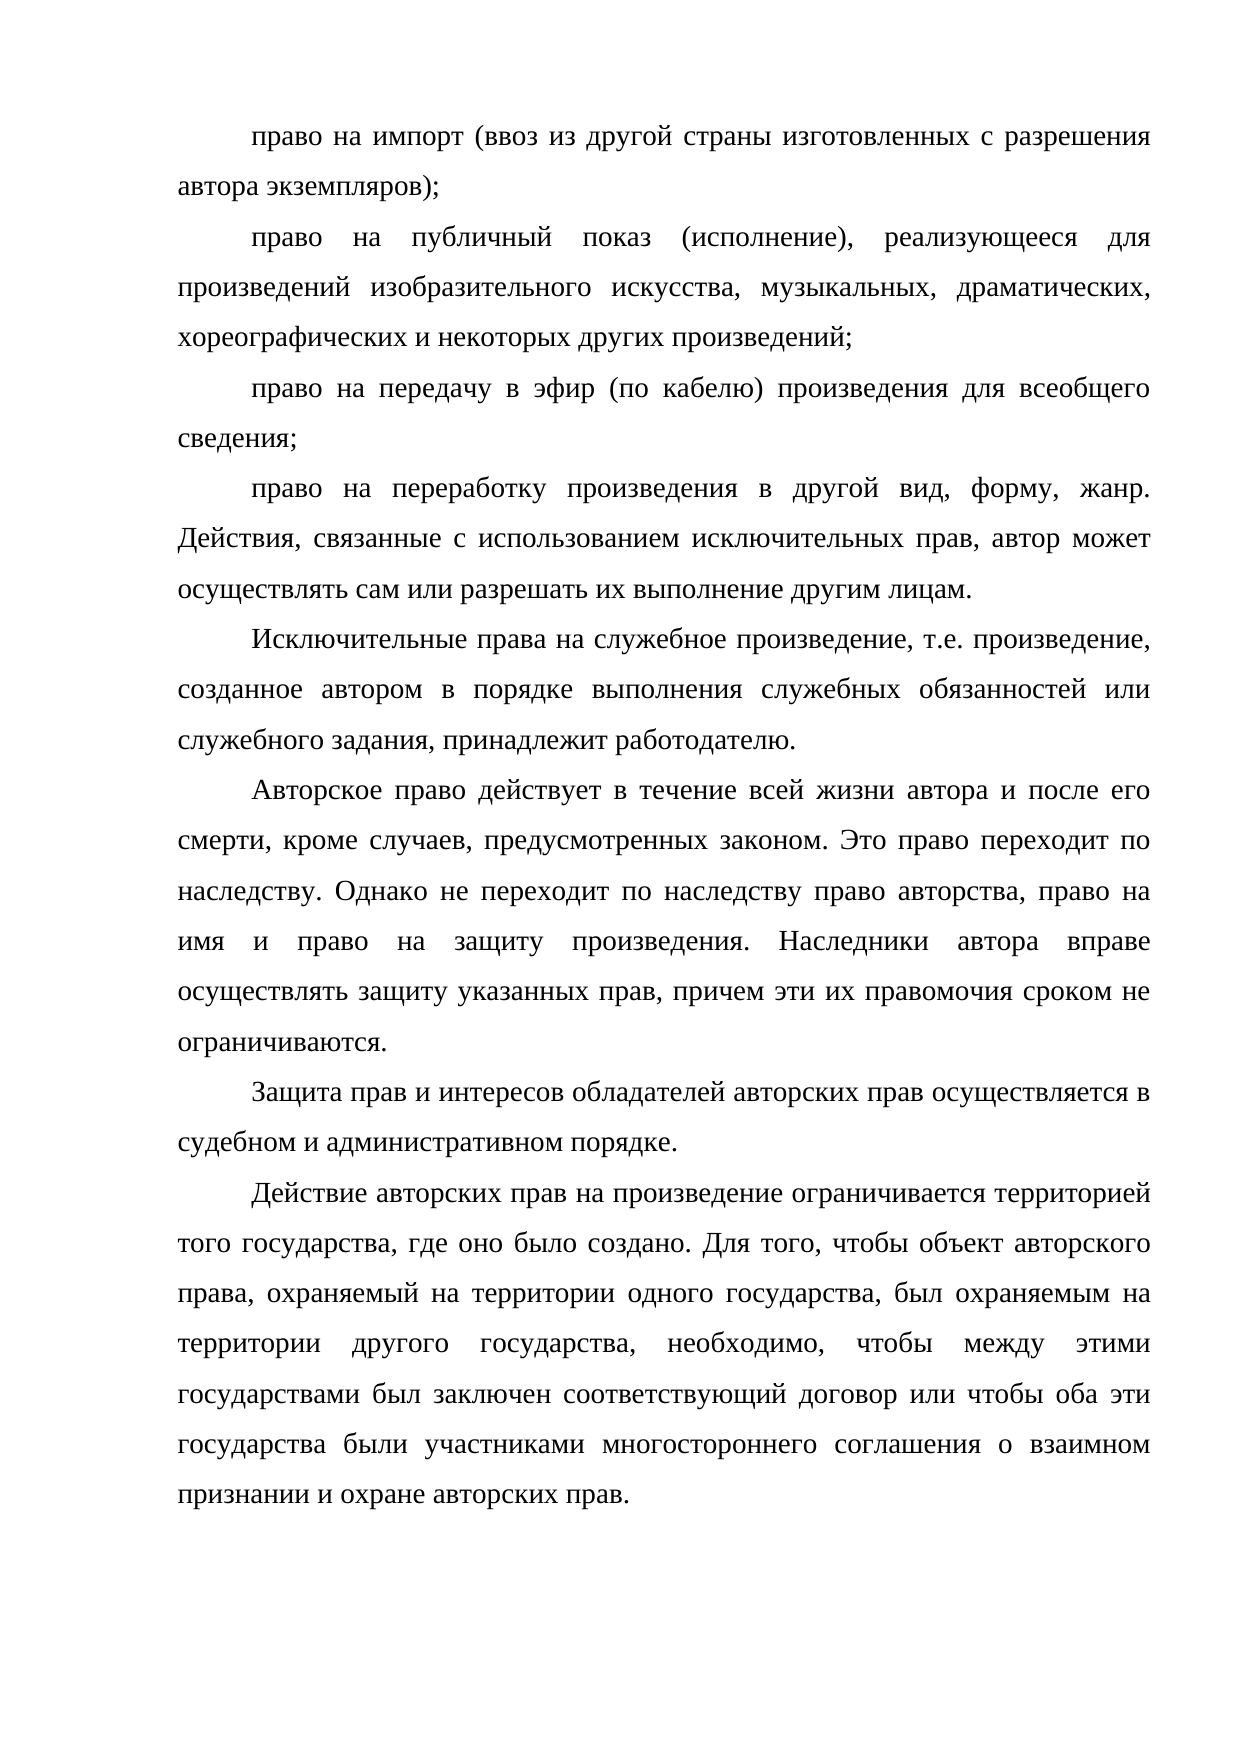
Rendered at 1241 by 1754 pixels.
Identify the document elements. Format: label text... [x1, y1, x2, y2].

text Защита прав и интересов обладателей авторских прав осуществляется в судебном и административном порядке. [177, 1074, 1152, 1158]
text право на переработку произведения в другой вид, форму, жанр. Действия, связанные с использованием исключительных прав, автор может осуществлять сам или разрешать их выполнение другим лицам. [177, 470, 1152, 604]
text Действие авторских прав на произведение ограничивается территорией того государства, где оно было создано. Для того, чтобы объект авторского права, охраняемый на территории одного государства, был охраняемым на территории другого государства, необходимо, чтобы между этими государствами был заключен соответствующий договор или чтобы оба эти государства были участниками многостороннего соглашения о взаимном признании и охране авторских прав. [177, 1175, 1152, 1510]
text право на передачу в эфир (по кабелю) произведения для всеобщего сведения; [177, 370, 1152, 453]
text Авторское право действует в течение всей жизни автора и после его смерти, кроме случаев, предусмотренных законом. Это право переходит по наследству. Однако не переходит по наследству право авторства, право на имя и право на защиту произведения. Наследники автора вправе осуществлять защиту указанных прав, причем эти их правомочия сроком не ограничиваются. [177, 772, 1152, 1057]
text право на импорт (ввоз из другой страны изготовленных с разрешения автора экземпляров); [177, 118, 1152, 202]
text право на публичный показ (исполнение), реализующееся для произведений изобразительного искусства, музыкальных, драматических, хореографических и некоторых других произведений; [177, 219, 1152, 353]
text Исключительные права на служебное произведение, т.е. произведение, созданное автором в порядке выполнения служебных обязанностей или служебного задания, принадлежит работодателю. [177, 621, 1152, 755]
